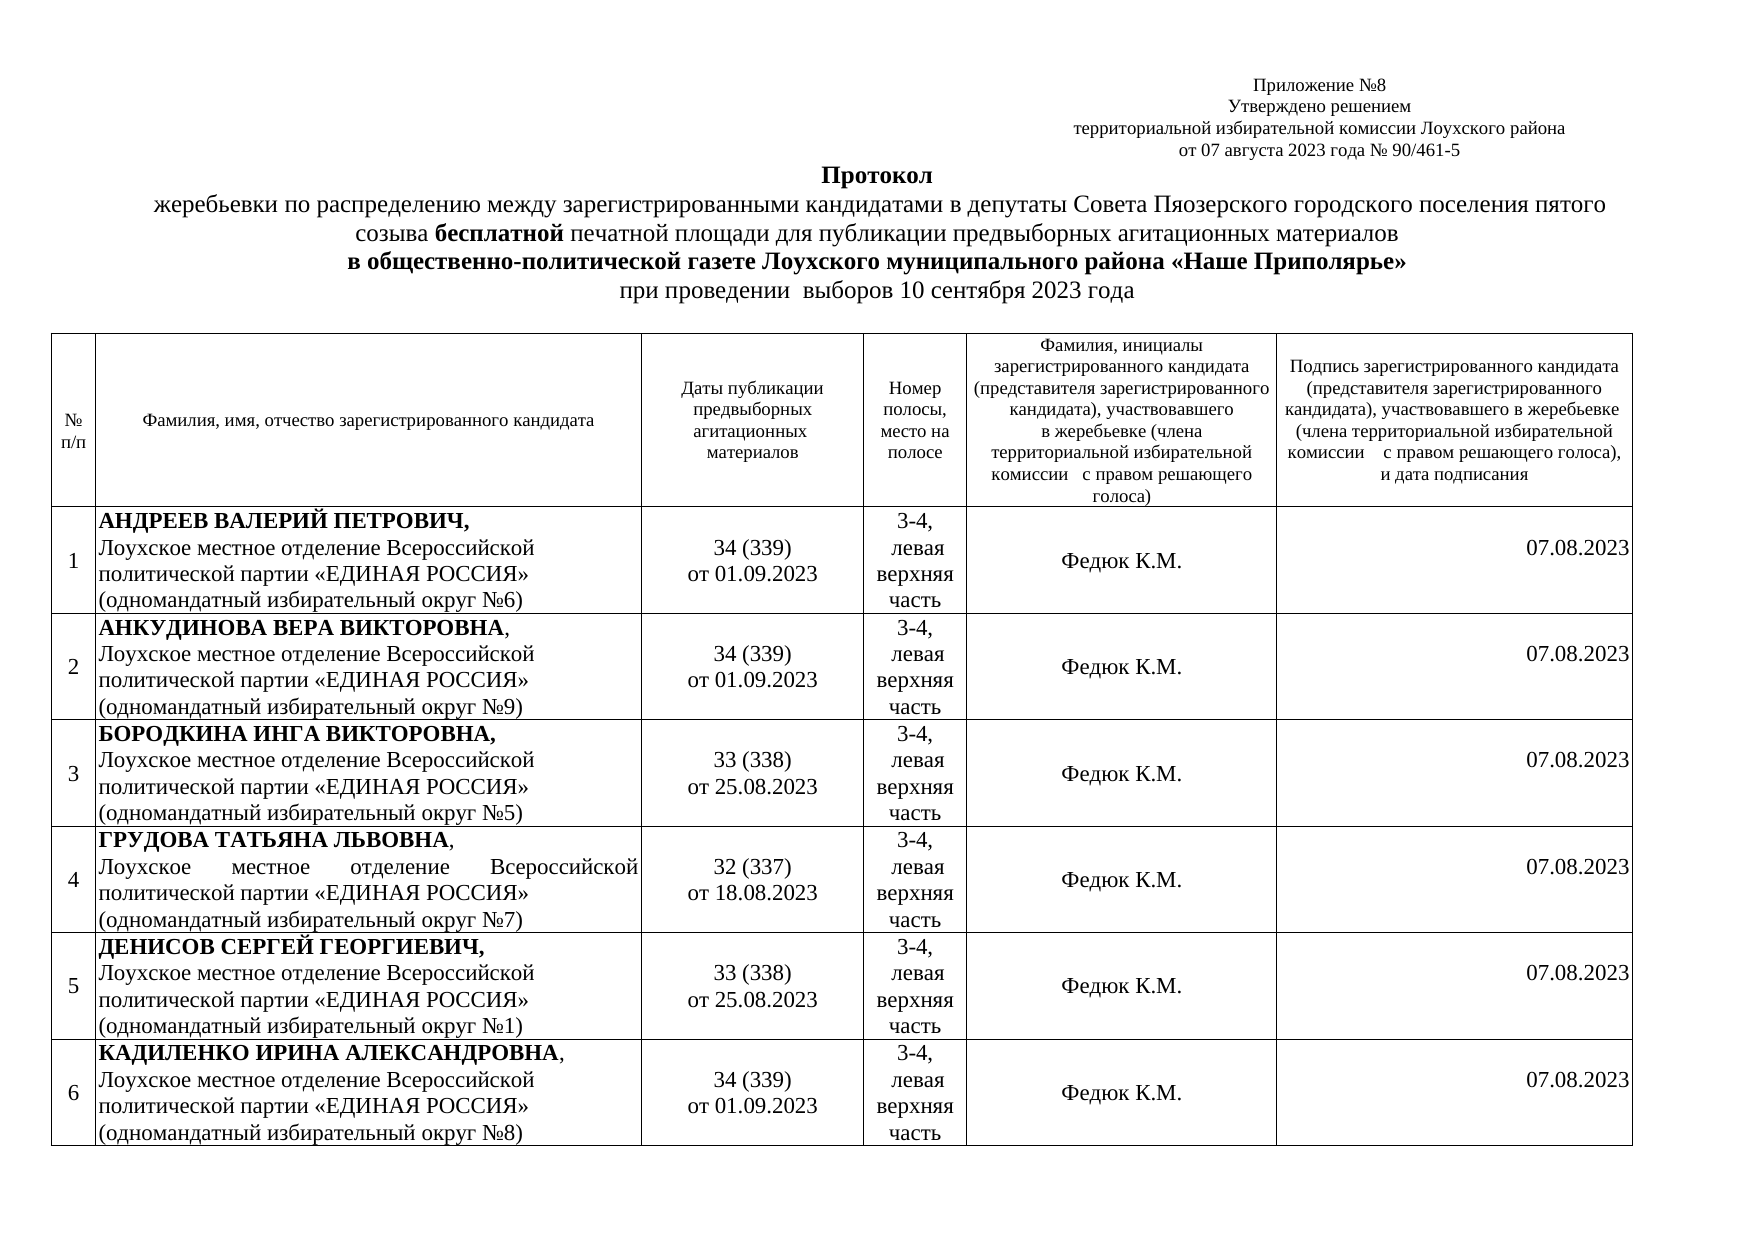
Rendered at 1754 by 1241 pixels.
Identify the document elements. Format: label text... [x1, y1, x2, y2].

table_cell 3-4, левая верхняя часть [864, 720, 966, 826]
text при проведении выборов 10 сентября 2023 года [118, 275, 1636, 304]
table_cell 07.08.2023 [1277, 933, 1632, 1038]
table_cell 2 [52, 614, 95, 719]
table_header Фамилия, инициалы зарегистрированного кандидата (представителя зарегистрированного кандидата), участвовавшего в жеребьевке (члена территориальной избирательной комиссии с правом решающего голоса) [967, 334, 1276, 506]
table_header Фамилия, имя, отчество зарегистрированного кандидата [96, 334, 641, 506]
table_cell БОРОДКИНА ИНГА ВИКТОРОВНА, Лоухское местное отделение Всероссийской политической партии «ЕДИНАЯ РОССИЯ» (одномандатный избирательный округ №5) [96, 720, 641, 826]
table_cell Федюк К.М. [967, 507, 1276, 613]
table_cell Федюк К.М. [967, 720, 1276, 826]
table_cell Федюк К.М. [967, 614, 1276, 719]
table_cell 6 [52, 1040, 95, 1145]
table_cell ДЕНИСОВ СЕРГЕЙ ГЕОРГИЕВИЧ, Лоухское местное отделение Всероссийской политической партии «ЕДИНАЯ РОССИЯ» (одномандатный избирательный округ №1) [96, 933, 641, 1038]
table_cell 34 (339) от 01.09.2023 [642, 507, 863, 613]
text от 07 августа 2023 года № 90/461-5 [1003, 138, 1636, 160]
table_cell АНКУДИНОВА ВЕРА ВИКТОРОВНА, Лоухское местное отделение Всероссийской политической партии «ЕДИНАЯ РОССИЯ» (одномандатный избирательный округ №9) [96, 614, 641, 719]
table_header Подпись зарегистрированного кандидата (представителя зарегистрированного кандидата), участвовавшего в жеребьевке (члена территориальной избирательной комиссии с правом решающего голоса), и дата подписания [1277, 334, 1632, 506]
table_cell Федюк К.М. [967, 1040, 1276, 1145]
table_cell 3 [52, 720, 95, 826]
text Приложение №8 [1003, 74, 1636, 95]
table_cell 1 [52, 507, 95, 613]
table_cell 4 [52, 827, 95, 932]
table_header Даты публикации предвыборных агитационных материалов [642, 334, 863, 506]
table_cell 3-4, левая верхняя часть [864, 507, 966, 613]
table_cell 33 (338) от 25.08.2023 [642, 720, 863, 826]
table_cell 5 [52, 933, 95, 1038]
table_cell 07.08.2023 [1277, 720, 1632, 826]
table_cell КАДИЛЕНКО ИРИНА АЛЕКСАНДРОВНА, Лоухское местное отделение Всероссийской политической партии «ЕДИНАЯ РОССИЯ» (одномандатный избирательный округ №8) [96, 1040, 641, 1145]
table_cell ГРУДОВА ТАТЬЯНА ЛЬВОВНА, Лоухское местное отделение Всероссийской политической партии «ЕДИНАЯ РОССИЯ» (одномандатный избирательный округ №7) [96, 827, 641, 932]
table_cell 3-4, левая верхняя часть [864, 933, 966, 1038]
table_cell 33 (338) от 25.08.2023 [642, 933, 863, 1038]
table_header Номер полосы, место на полосе [864, 334, 966, 506]
table_cell 07.08.2023 [1277, 614, 1632, 719]
text в общественно-политической газете Лоухского муниципального района «Наше Приполярье» [118, 246, 1636, 275]
text жеребьевки по распределению между зарегистрированными кандидатами в депутаты Совета Пяозерского городского поселения пятого созыва бесплатной печатной площади для публикации предвыборных агитационных материалов [118, 189, 1636, 246]
table_cell Федюк К.М. [967, 827, 1276, 932]
table_cell 07.08.2023 [1277, 507, 1632, 613]
table_cell АНДРЕЕВ ВАЛЕРИЙ ПЕТРОВИЧ, Лоухское местное отделение Всероссийской политической партии «ЕДИНАЯ РОССИЯ» (одномандатный избирательный округ №6) [96, 507, 641, 613]
text Утверждено решением [1003, 95, 1636, 117]
text территориальной избирательной комиссии Лоухского района [1003, 117, 1636, 138]
table_header № п/п [52, 334, 95, 506]
table_cell 32 (337) от 18.08.2023 [642, 827, 863, 932]
table_cell 07.08.2023 [1277, 1040, 1632, 1145]
table_cell Федюк К.М. [967, 933, 1276, 1038]
table_cell 34 (339) от 01.09.2023 [642, 1040, 863, 1145]
table_cell 3-4, левая верхняя часть [864, 827, 966, 932]
text Протокол [118, 160, 1636, 189]
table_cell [864, 1040, 966, 1145]
table_cell 34 (339) от 01.09.2023 [642, 614, 863, 719]
table_cell 07.08.2023 [1277, 827, 1632, 932]
table_cell 3-4, левая верхняя часть [864, 614, 966, 719]
